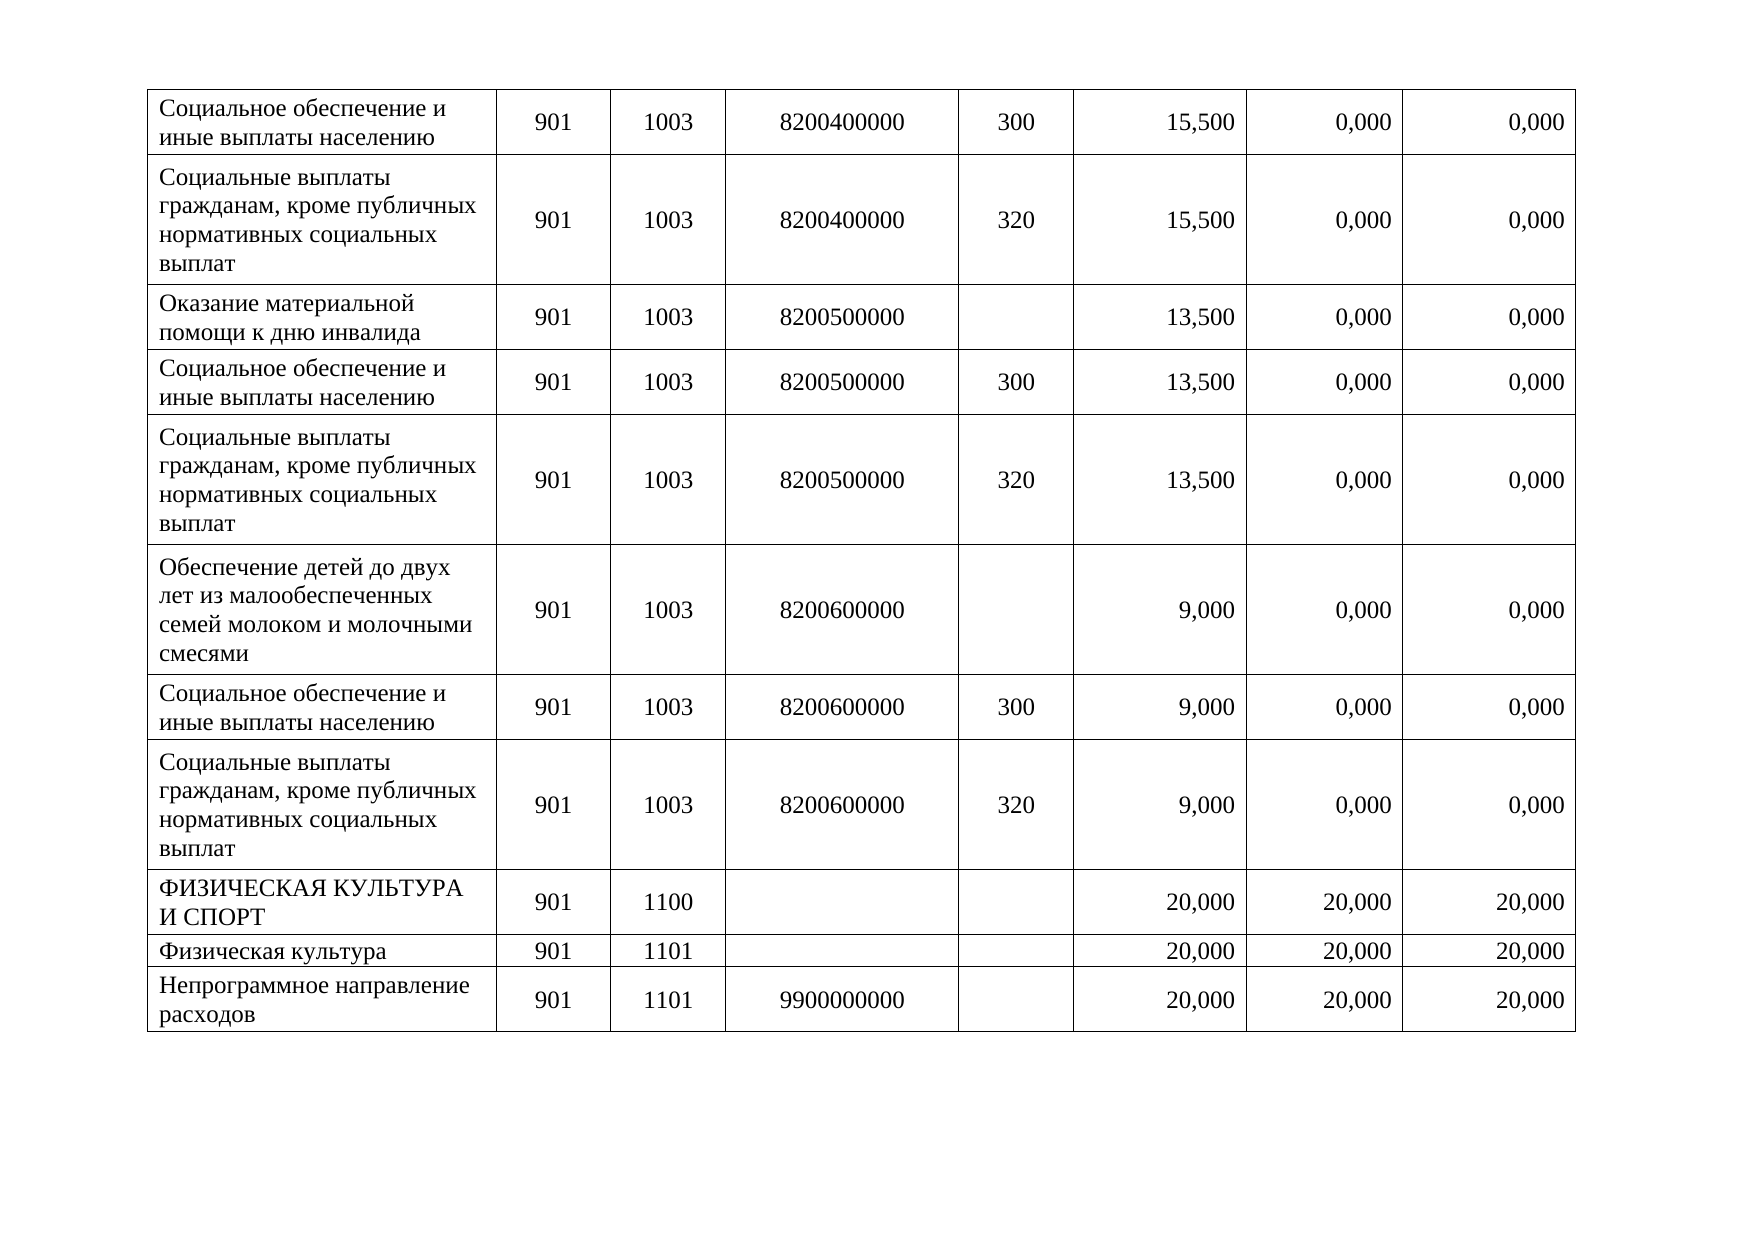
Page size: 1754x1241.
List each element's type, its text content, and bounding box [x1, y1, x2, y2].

table_cell Непрограммное направление расходов [148, 967, 496, 1031]
table_cell 0,000 [1247, 675, 1402, 739]
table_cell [148, 155, 496, 284]
table_cell 0,000 [1247, 545, 1402, 674]
table_cell 320 [959, 415, 1073, 544]
table_cell 901 [497, 545, 610, 674]
table_cell 20,000 [1247, 935, 1402, 966]
table_cell 300 [959, 675, 1073, 739]
table_cell 901 [497, 415, 610, 544]
table_cell Оказание материальной помощи к дню инвалида [148, 285, 496, 349]
table_cell ФИЗИЧЕСКАЯ КУЛЬТУРА И СПОРТ [148, 870, 496, 934]
table_cell 901 [497, 155, 610, 284]
table_cell 20,000 [1403, 967, 1575, 1031]
table_cell 8200600000 [726, 740, 958, 869]
table_cell 20,000 [1074, 967, 1246, 1031]
table_cell 20,000 [1074, 870, 1246, 934]
table_cell 0,000 [1403, 90, 1575, 154]
table_cell 1003 [611, 90, 725, 154]
table_cell [959, 285, 1073, 349]
table_cell [959, 967, 1073, 1031]
table_cell 1003 [611, 350, 725, 414]
table_cell 0,000 [1403, 415, 1575, 544]
table_cell 13,500 [1074, 350, 1246, 414]
table_cell 300 [959, 350, 1073, 414]
table_cell 901 [497, 350, 610, 414]
table_cell Обеспечение детей до двух лет из малообеспеченных семей молоком и молочными смесями [148, 545, 496, 674]
table_cell 0,000 [1403, 675, 1575, 739]
table_cell 901 [497, 967, 610, 1031]
table_cell 1003 [611, 415, 725, 544]
table_cell 8200400000 [726, 90, 958, 154]
table_cell 8200500000 [726, 415, 958, 544]
table_cell [959, 545, 1073, 674]
table_cell 1003 [611, 285, 725, 349]
table_cell 1101 [611, 967, 725, 1031]
table_cell 8200600000 [726, 675, 958, 739]
table_cell 1003 [611, 545, 725, 674]
table_cell 901 [497, 675, 610, 739]
table_cell 1101 [611, 935, 725, 966]
table_cell 9900000000 [726, 967, 958, 1031]
table_cell 8200400000 [726, 155, 958, 284]
table_cell 300 [959, 90, 1073, 154]
table_cell 0,000 [1247, 90, 1402, 154]
table_cell 20,000 [1247, 967, 1402, 1031]
table_cell 901 [497, 90, 610, 154]
table_cell 0,000 [1403, 155, 1575, 284]
table_cell 9,000 [1074, 675, 1246, 739]
table_cell Физическая культура [148, 935, 496, 966]
table_cell 0,000 [1403, 740, 1575, 869]
table_cell 0,000 [1403, 350, 1575, 414]
table_cell 15,500 [1074, 90, 1246, 154]
table_cell 0,000 [1247, 740, 1402, 869]
table_cell 8200500000 [726, 285, 958, 349]
table_cell Социальные выплаты гражданам, кроме публичных нормативных социальных выплат [148, 415, 496, 544]
table_cell [959, 870, 1073, 934]
table_cell 13,500 [1074, 285, 1246, 349]
table_cell [959, 935, 1073, 966]
table_cell 0,000 [1247, 415, 1402, 544]
table_cell 13,500 [1074, 415, 1246, 544]
table_cell 901 [497, 870, 610, 934]
table_cell 8200600000 [726, 545, 958, 674]
table_cell 20,000 [1074, 935, 1246, 966]
table_cell 20,000 [1403, 935, 1575, 966]
table_cell Социальное обеспечение и иные выплаты населению [148, 350, 496, 414]
table_cell 1003 [611, 675, 725, 739]
table_cell [726, 870, 958, 934]
table_cell 15,500 [1074, 155, 1246, 284]
table_cell 8200500000 [726, 350, 958, 414]
table_cell 1003 [611, 740, 725, 869]
table_cell Социальное обеспечение и иные выплаты населению [148, 675, 496, 739]
table_cell Социальные выплаты гражданам, кроме публичных нормативных социальных выплат [148, 740, 496, 869]
table_cell 0,000 [1247, 350, 1402, 414]
table_cell 320 [959, 155, 1073, 284]
table_cell 0,000 [1247, 155, 1402, 284]
table_cell 20,000 [1247, 870, 1402, 934]
table_cell [726, 935, 958, 966]
table_cell 1003 [611, 155, 725, 284]
table_cell 901 [497, 285, 610, 349]
table_cell 1100 [611, 870, 725, 934]
table_cell 20,000 [1403, 870, 1575, 934]
table_cell 9,000 [1074, 545, 1246, 674]
table_cell 901 [497, 740, 610, 869]
table_cell 0,000 [1403, 285, 1575, 349]
table_cell 0,000 [1403, 545, 1575, 674]
table_cell Социальное обеспечение и иные выплаты населению [148, 90, 496, 154]
table_cell 901 [497, 935, 610, 966]
table_cell 9,000 [1074, 740, 1246, 869]
table_cell 320 [959, 740, 1073, 869]
table_cell 0,000 [1247, 285, 1402, 349]
